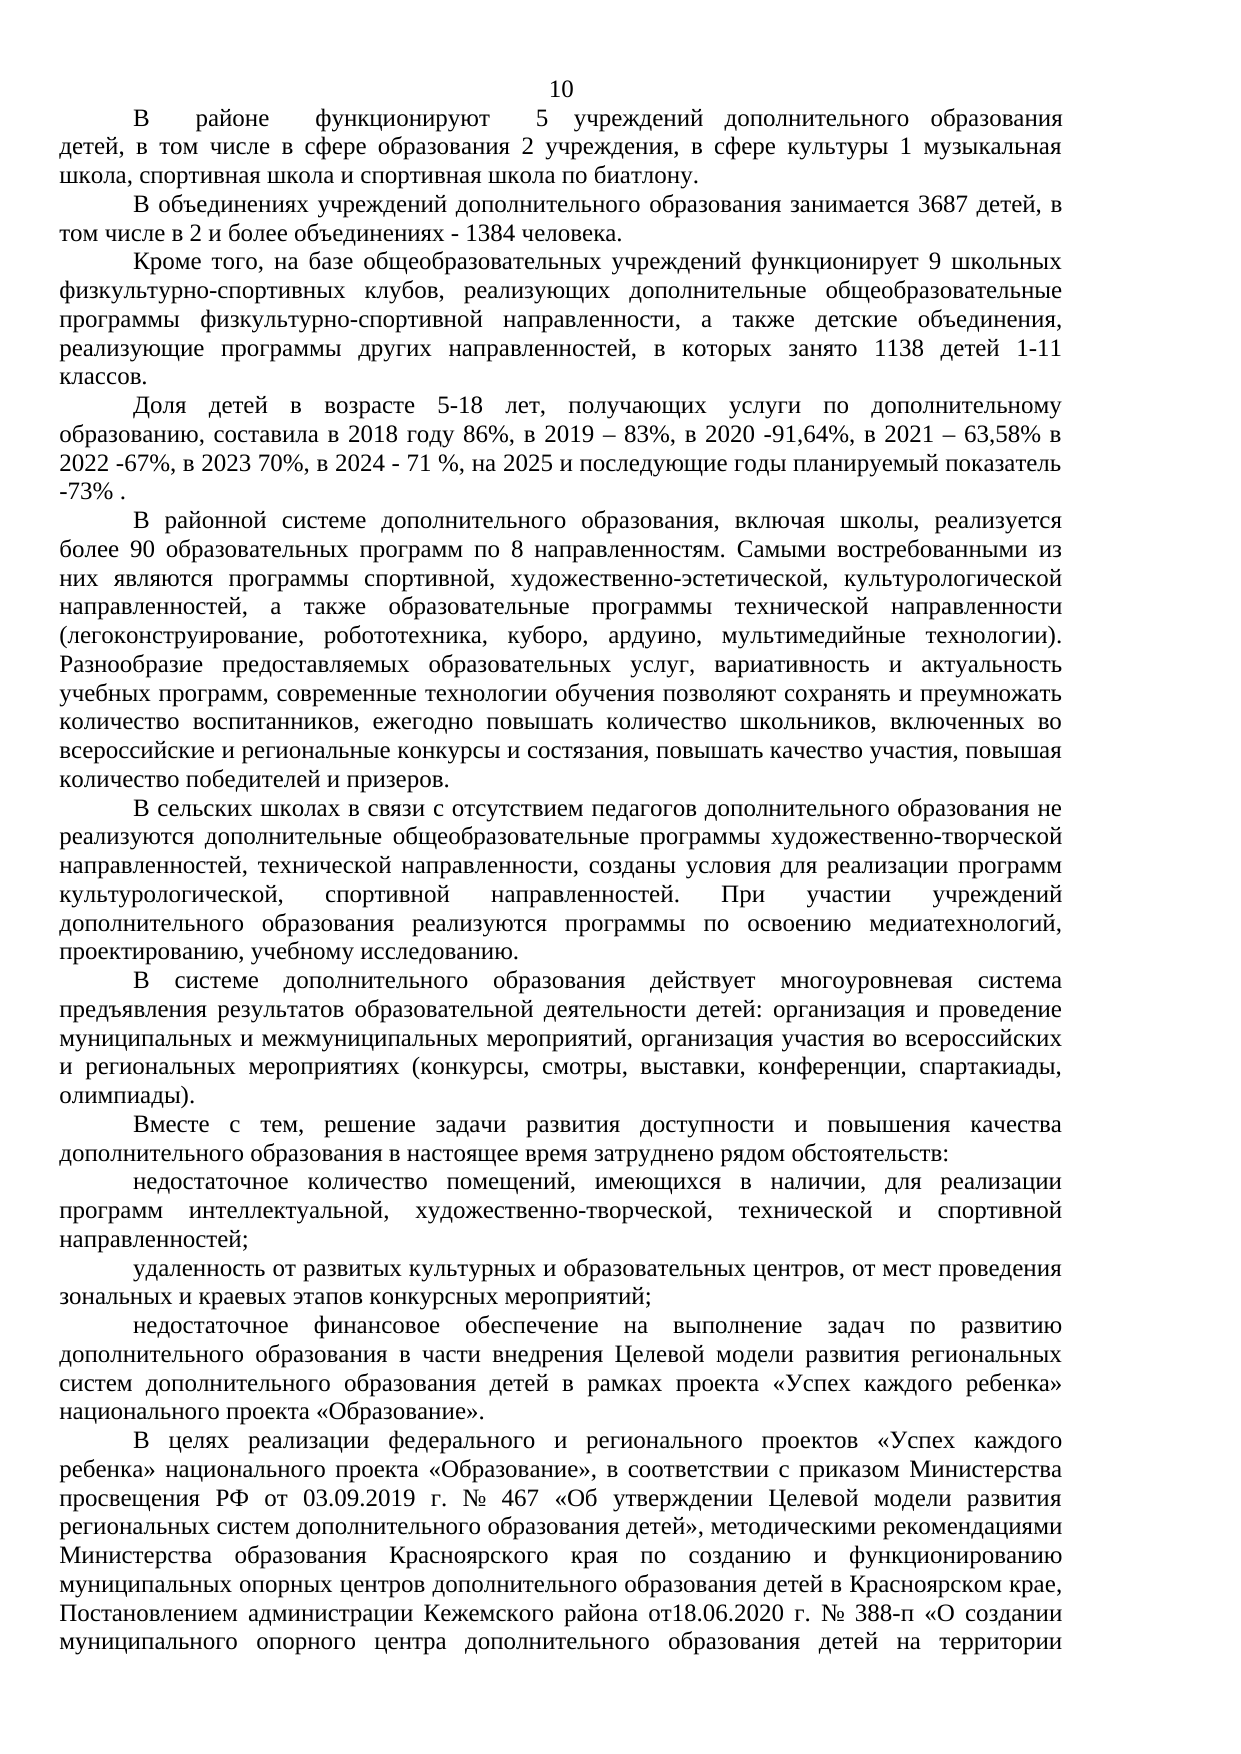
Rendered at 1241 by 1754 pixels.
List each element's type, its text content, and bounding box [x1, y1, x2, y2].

text В объединениях учреждений дополнительного образования занимается 3687 детей, в том числе в 2 и более объединениях - 1384 человека. [59, 189, 1063, 246]
text В районной системе дополнительного образования, включая школы, реализуется более 90 образовательных программ по 8 направленностям. Самыми востребованными из них являются программы спортивной, художественно-эстетической, культурологической направленностей, а также образовательные программы технической направленности (легоконструирование, робототехника, куборо, ардуино, мультимедийные технологии). Разнообразие предоставляемых образовательных услуг, вариативность и актуальность учебных программ, современные технологии обучения позволяют сохранять и преумножать количество воспитанников, ежегодно повышать количество школьников, включенных во всероссийские и региональные конкурсы и состязания, повышать качество участия, повышая количество победителей и призеров. [59, 505, 1063, 793]
text В сельских школах в связи с отсутствием педагогов дополнительного образования не реализуются дополнительные общеобразовательные программы художественно-творческой направленностей, технической направленности, созданы условия для реализации программ культурологической, спортивной направленностей. При участии учреждений дополнительного образования реализуются программы по освоению медиатехнологий, проектированию, учебному исследованию. [59, 793, 1063, 965]
text В системе дополнительного образования действует многоуровневая система предъявления результатов образовательной деятельности детей: организация и проведение муниципальных и межмуниципальных мероприятий, организация участия во всероссийских и региональных мероприятиях (конкурсы, смотры, выставки, конференции, спартакиады, олимпиады). [59, 965, 1063, 1109]
text В районе функционируют 5 учреждений дополнительного образования детей, в том числе в сфере образования 2 учреждения, в сфере культуры 1 музыкальная школа, спортивная школа и спортивная школа по биатлону. [59, 103, 1063, 189]
text удаленность от развитых культурных и образовательных центров, от мест проведения зональных и краевых этапов конкурсных мероприятий; [59, 1253, 1063, 1310]
text Кроме того, на базе общеобразовательных учреждений функционирует 9 школьных физкультурно-спортивных клубов, реализующих дополнительные общеобразовательные программы физкультурно-спортивной направленности, а также детские объединения, реализующие программы других направленностей, в которых занято 1138 детей 1-11 классов. [59, 246, 1063, 390]
text Вместе с тем, решение задачи развития доступности и повышения качества дополнительного образования в настоящее время затруднено рядом обстоятельств: [59, 1109, 1063, 1166]
text недостаточное количество помещений, имеющихся в наличии, для реализации программ интеллектуальной, художественно-творческой, технической и спортивной направленностей; [59, 1166, 1063, 1253]
text Доля детей в возрасте 5-18 лет, получающих услуги по дополнительному образованию, составила в 2018 году 86%, в 2019 – 83%, в 2020 -91,64%, в 2021 – 63,58% в 2022 -67%, в 2023 70%, в 2024 - 71 %, на 2025 и последующие годы планируемый показатель -73% . [59, 390, 1063, 505]
text недостаточное финансовое обеспечение на выполнение задач по развитию дополнительного образования в части внедрения Целевой модели развития региональных систем дополнительного образования детей в рамках проекта «Успех каждого ребенка» национального проекта «Образование». [59, 1310, 1063, 1425]
